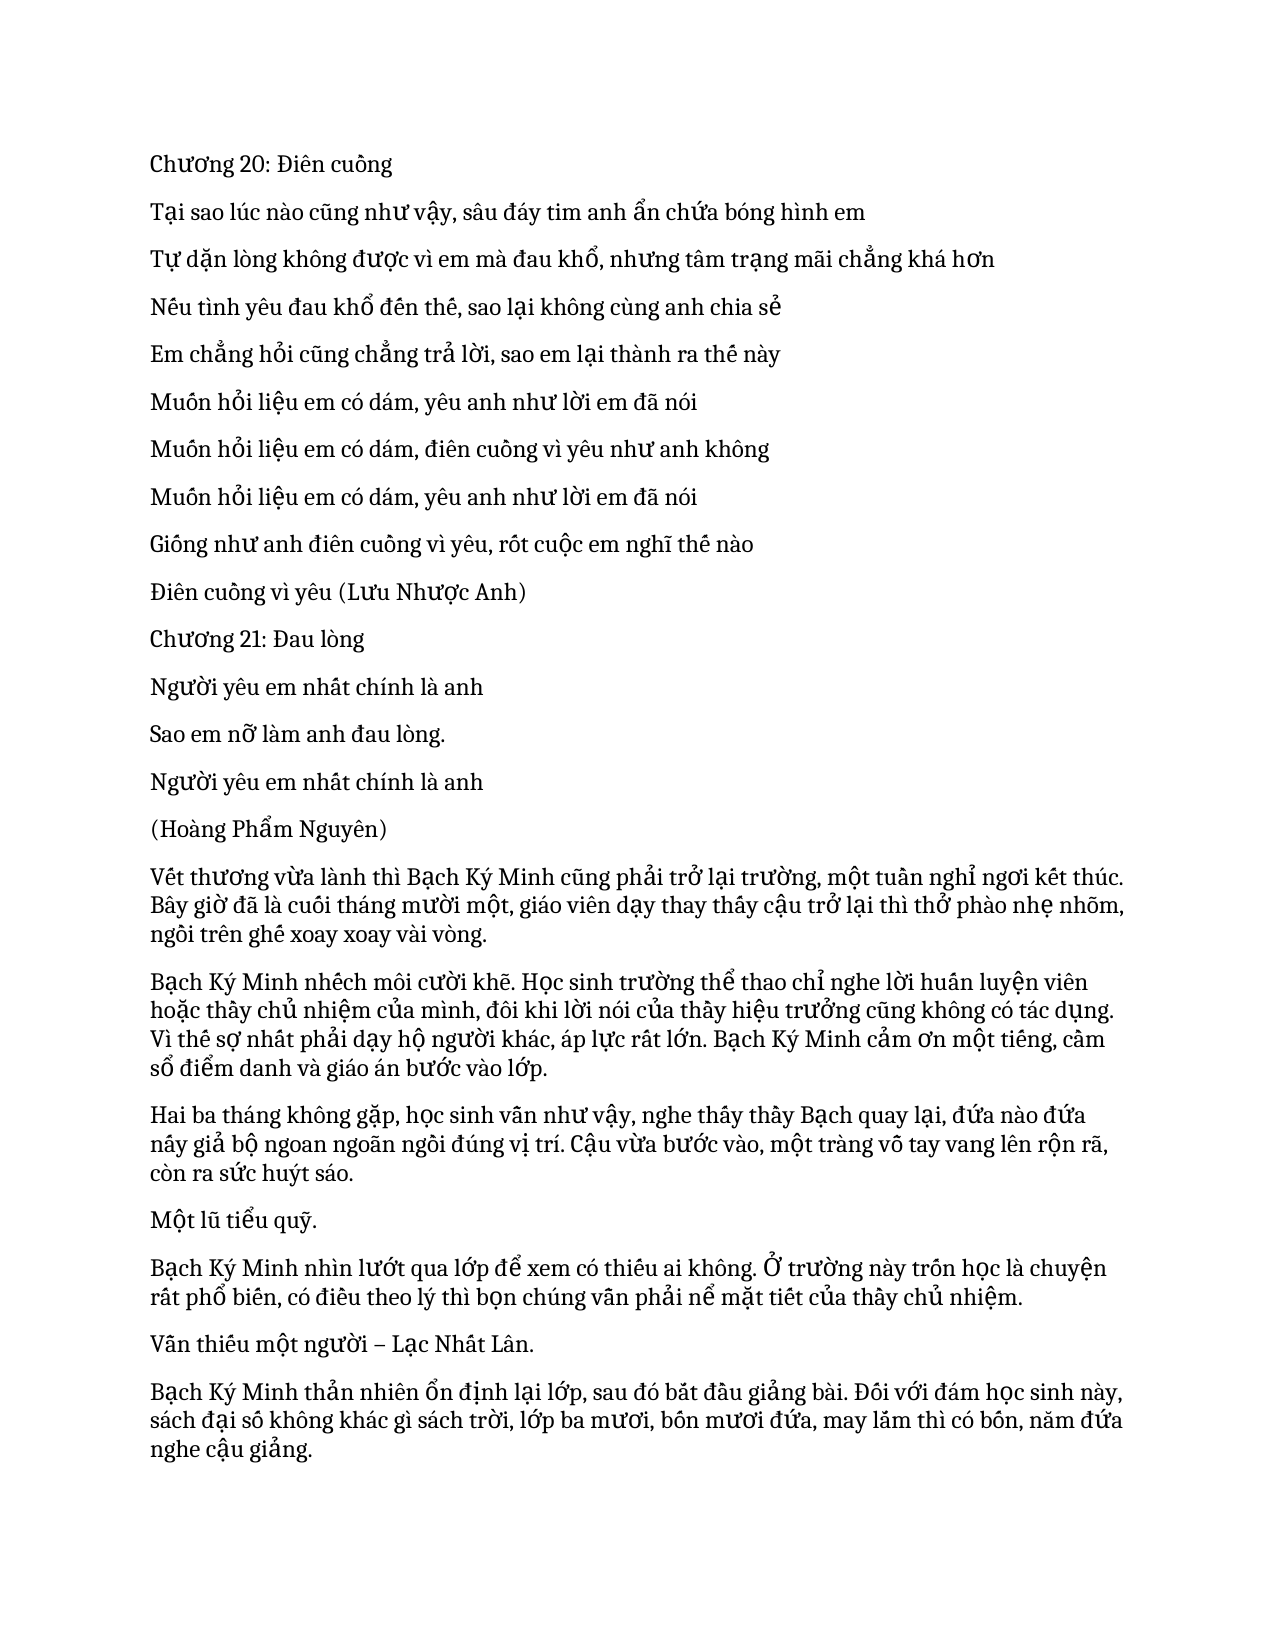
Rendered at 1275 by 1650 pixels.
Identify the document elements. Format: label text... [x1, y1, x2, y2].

text Tại sao lúc nào cũng như vậy, sâu đáy tim anh ẩn chứa bóng hình em [150, 197, 1125, 226]
text (Hoàng Phẩm Nguyên) [150, 815, 1125, 844]
text Vết thương vừa lành thì Bạch Ký Minh cũng phải trở lại trường, một tuần nghỉ ngơi kết thúc. Bây giờ đã là cuối tháng mười một, giáo viên dạy thay thấy cậu trở lại thì thở phào nhẹ nhõm, ngồi trên ghế xoay xoay vài vòng. [150, 862, 1125, 949]
text Chương 21: Đau lòng [150, 625, 1125, 654]
text Tự dặn lòng không được vì em mà đau khổ, nhưng tâm trạng mãi chẳng khá hơn [150, 245, 1125, 274]
text Muốn hỏi liệu em có dám, yêu anh như lời em đã nói [150, 387, 1125, 416]
text Chương 20: Điên cuồng [150, 150, 1125, 179]
text Bạch Ký Minh nhìn lướt qua lớp để xem có thiếu ai không. Ở trường này trốn học là chuyện rất phổ biến, có điều theo lý thì bọn chúng vẫn phải nể mặt tiết của thầy chủ nhiệm. [150, 1254, 1125, 1311]
text Nếu tình yêu đau khổ đến thế, sao lại không cùng anh chia sẻ [150, 292, 1125, 321]
text Điên cuồng vì yêu (Lưu Nhược Anh) [150, 577, 1125, 606]
text Bạch Ký Minh nhếch môi cười khẽ. Học sinh trường thể thao chỉ nghe lời huấn luyện viên hoặc thầy chủ nhiệm của mình, đôi khi lời nói của thầy hiệu trưởng cũng không có tác dụng. Vì thế sợ nhất phải dạy hộ người khác, áp lực rất lớn. Bạch Ký Minh cảm ơn một tiếng, cầm sổ điểm danh và giáo án bước vào lớp. [150, 967, 1125, 1082]
text Bạch Ký Minh thản nhiên ổn định lại lớp, sau đó bắt đầu giảng bài. Đối với đám học sinh này, sách đại số không khác gì sách trời, lớp ba mươi, bốn mươi đứa, may lắm thì có bốn, năm đứa nghe cậu giảng. [150, 1377, 1125, 1464]
text Muốn hỏi liệu em có dám, điên cuồng vì yêu như anh không [150, 435, 1125, 464]
text Muốn hỏi liệu em có dám, yêu anh như lời em đã nói [150, 482, 1125, 511]
text Người yêu em nhất chính là anh [150, 767, 1125, 796]
text Người yêu em nhất chính là anh [150, 672, 1125, 701]
text Một lũ tiểu quỹ. [150, 1206, 1125, 1235]
text Hai ba tháng không gặp, học sinh vẫn như vậy, nghe thấy thầy Bạch quay lại, đứa nào đứa nấy giả bộ ngoan ngoãn ngồi đúng vị trí. Cậu vừa bước vào, một tràng vỗ tay vang lên rộn rã, còn ra sức huýt sáo. [150, 1101, 1125, 1187]
text Em chẳng hỏi cũng chẳng trả lời, sao em lại thành ra thế này [150, 340, 1125, 369]
text Vẫn thiếu một người – Lạc Nhất Lân. [150, 1330, 1125, 1359]
text Giống như anh điên cuồng vì yêu, rốt cuộc em nghĩ thế nào [150, 530, 1125, 559]
text Sao em nỡ làm anh đau lòng. [150, 720, 1125, 749]
